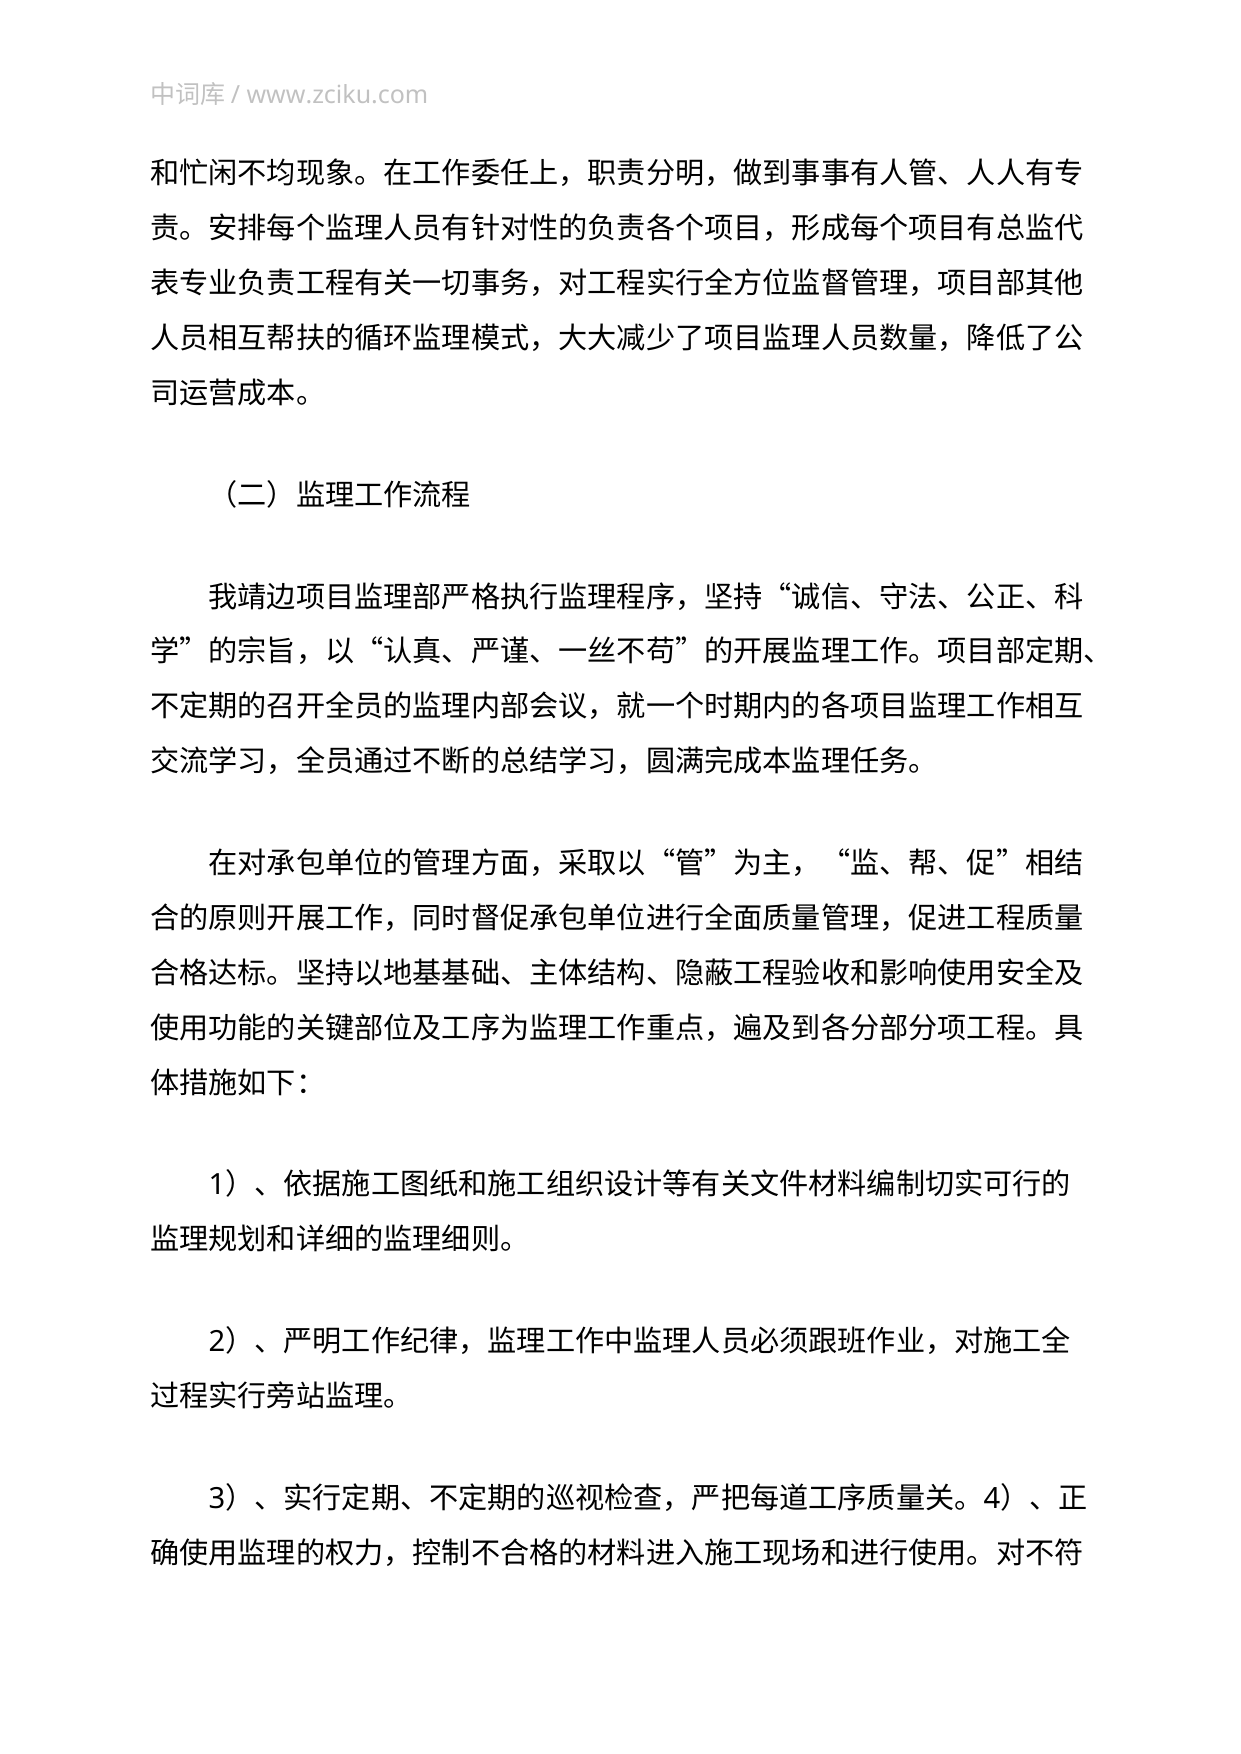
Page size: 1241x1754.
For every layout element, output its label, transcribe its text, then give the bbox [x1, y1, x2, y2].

text 1）、依据施工图纸和施工组织设计等有关文件材料编制切实可行的监理规划和详细的监理细则。 [150, 1161, 1090, 1258]
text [150, 150, 1090, 412]
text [150, 1474, 1090, 1572]
text 在对承包单位的管理方面，采取以“管”为主，“监、帮、促”相结合的原则开展工作，同时督促承包单位进行全面质量管理，促进工程质量合格达标。坚持以地基基础、主体结构、隐蔽工程验收和影响使用安全及使用功能的关键部位及工序为监理工作重点，遍及到各分部分项工程。具体措施如下： [150, 839, 1090, 1101]
text 我靖边项目监理部严格执行监理程序，坚持“诚信、守法、公正、科学”的宗旨，以“认真、严谨、一丝不苟”的开展监理工作。项目部定期、不定期的召开全员的监理内部会议，就一个时期内的各项目监理工作相互交流学习，全员通过不断的总结学习，圆满完成本监理任务。 [150, 573, 1090, 780]
text （二）监理工作流程 [150, 471, 1090, 514]
text 2）、严明工作纪律，监理工作中监理人员必须跟班作业，对施工全过程实行旁站监理。 [150, 1318, 1090, 1415]
